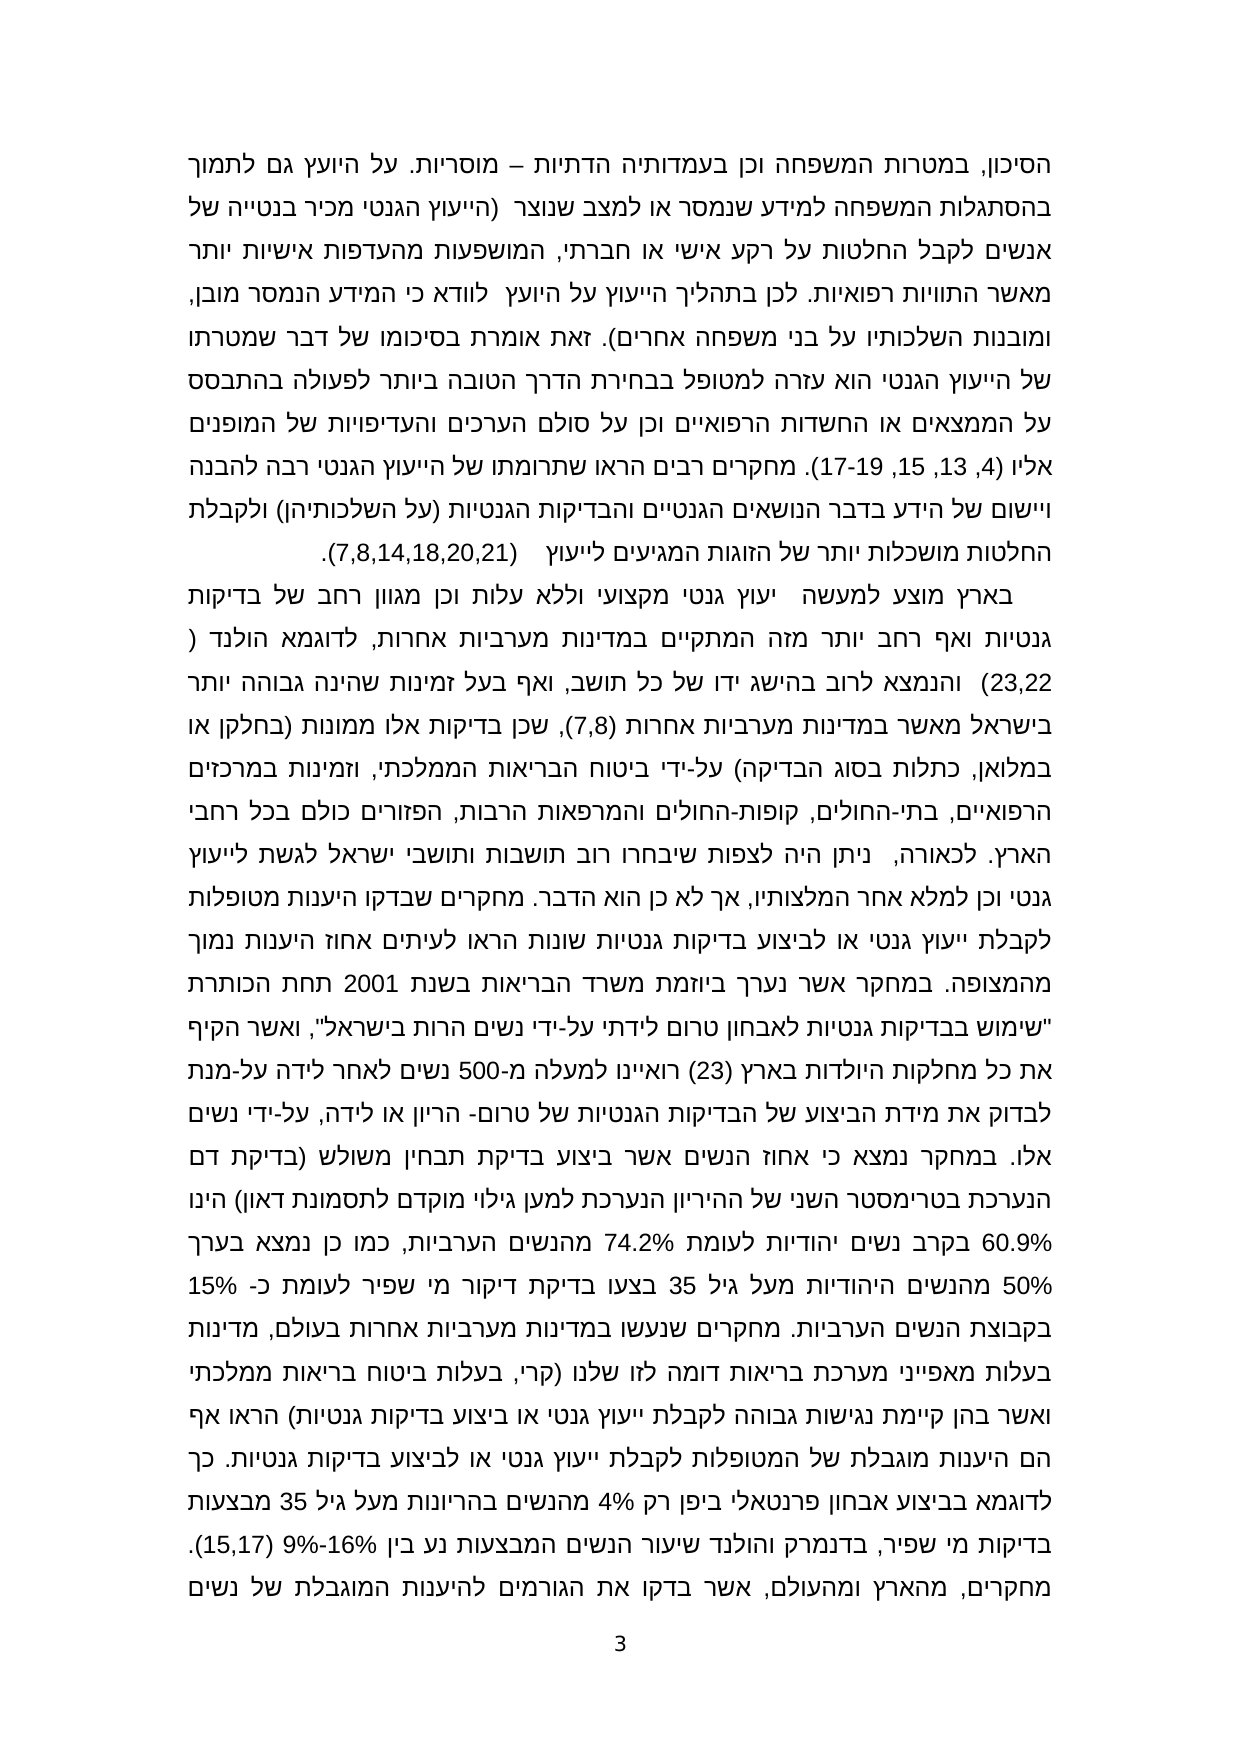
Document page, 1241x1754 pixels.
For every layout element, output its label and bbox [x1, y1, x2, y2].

text [187, 150, 1053, 567]
text [187, 581, 1053, 1602]
